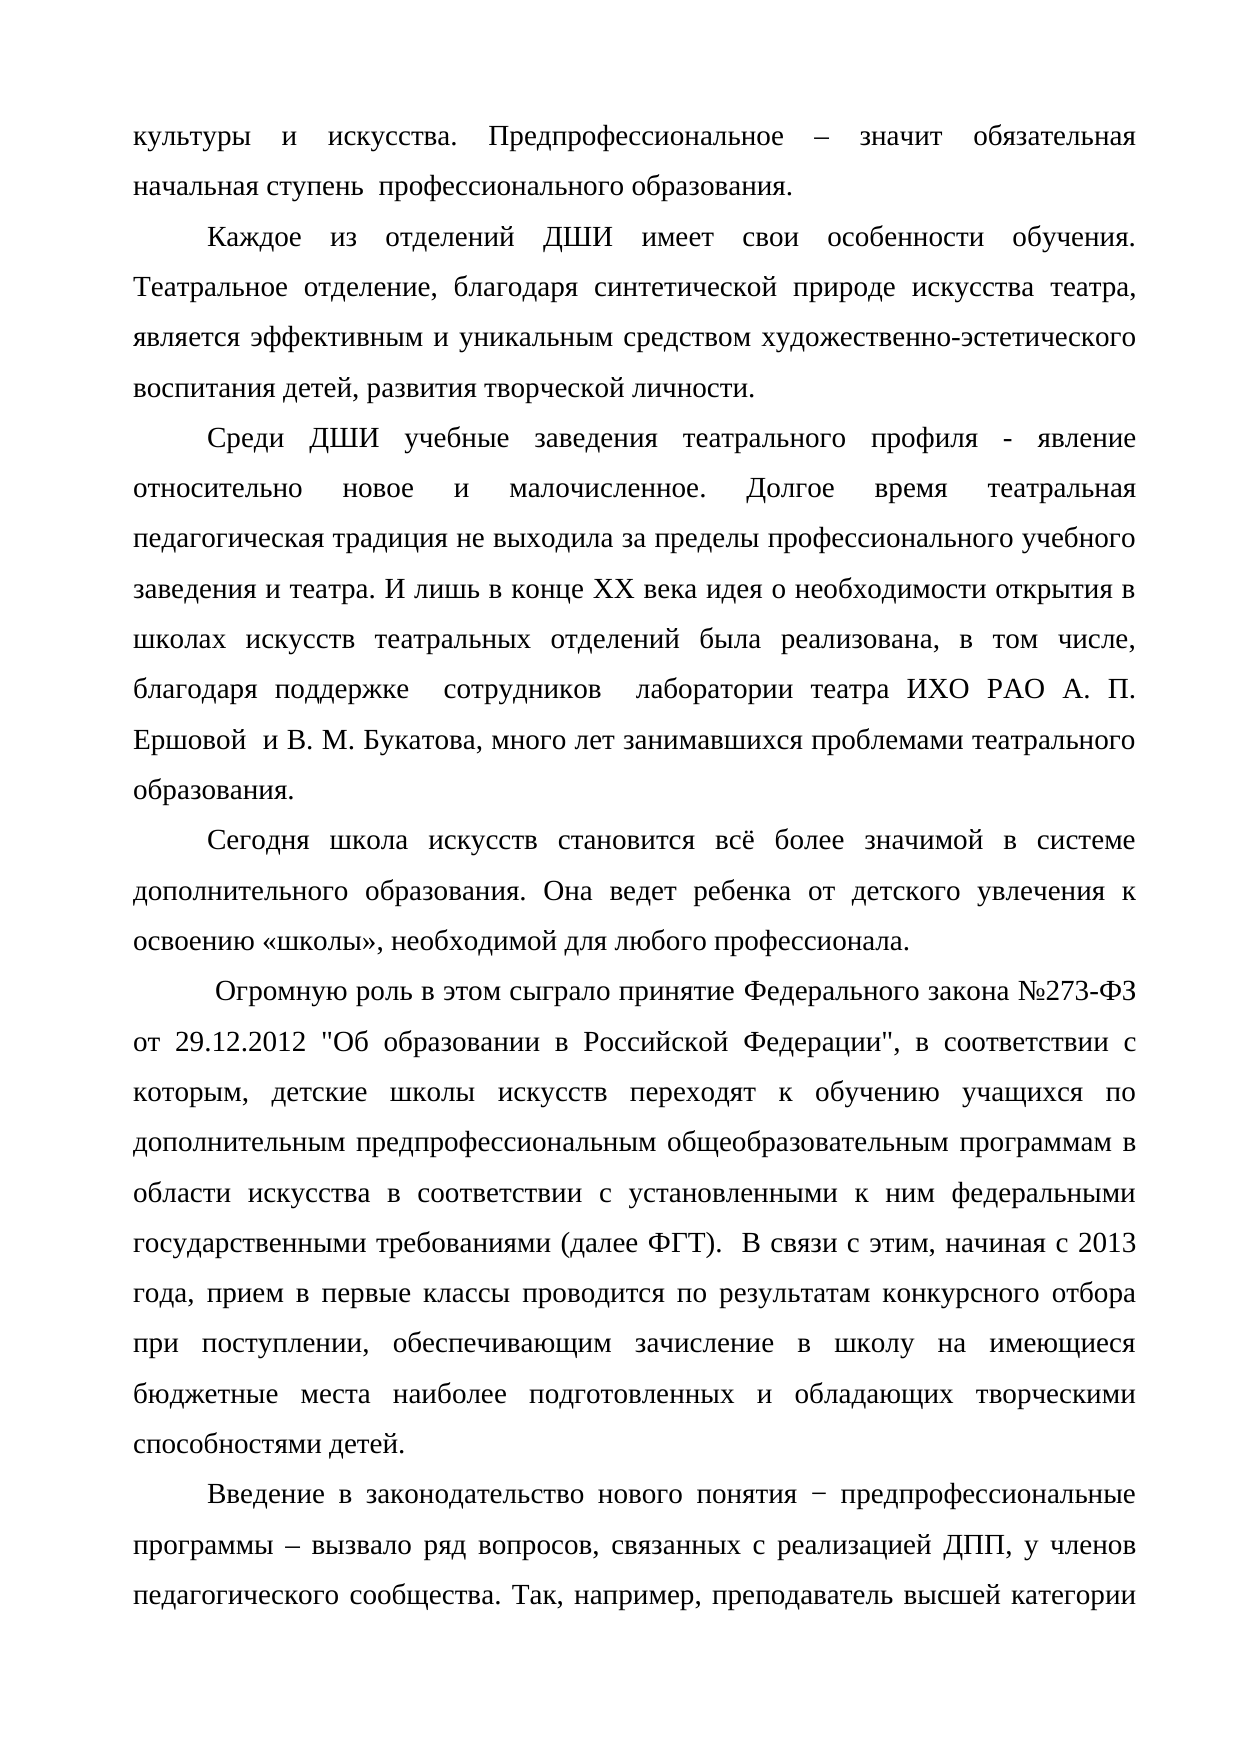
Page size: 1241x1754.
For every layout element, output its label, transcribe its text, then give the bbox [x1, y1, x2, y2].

text Огромную роль в этом сыграло принятие Федерального закона №273-ФЗ от 29.12.2012 "Об образовании в Российской Федерации", в соответствии с которым, детские школы искусств переходят к обучению учащихся по дополнительным предпрофессиональным общеобразовательным программам в области искусства в соответствии с установленными к ним федеральными государственными требованиями (далее ФГТ). В связи с этим, начиная с 2013 года, прием в первые классы проводится по результатам конкурсного отбора при поступлении, обеспечивающим зачисление в школу на имеющиеся бюджетные места наиболее подготовленных и обладающих творческими способностями детей. [133, 973, 1137, 1460]
text Среди ДШИ учебные заведения театрального профиля - явление относительно новое и малочисленное. Долгое время театральная педагогическая традиция не выходила за пределы профессионального учебного заведения и театра. И лишь в конце ХХ века идея о необходимости открытия в школах искусств театральных отделений была реализована, в том числе, благодаря поддержке сотрудников лаборатории театра ИХО РАО А. П. Ершовой и В. М. Букатова, много лет занимавшихся проблемами театрального образования. [133, 420, 1137, 806]
text Каждое из отделений ДШИ имеет свои особенности обучения. Театральное отделение, благодаря синтетической природе искусства театра, является эффективным и уникальным средством художественно-эстетического воспитания детей, развития творческой личности. [133, 219, 1137, 403]
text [133, 118, 1137, 202]
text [133, 1477, 1137, 1611]
text Сегодня школа искусств становится всё более значимой в системе дополнительного образования. Она ведет ребенка от детского увлечения к освоению «школы», необходимой для любого профессионала. [133, 822, 1137, 957]
